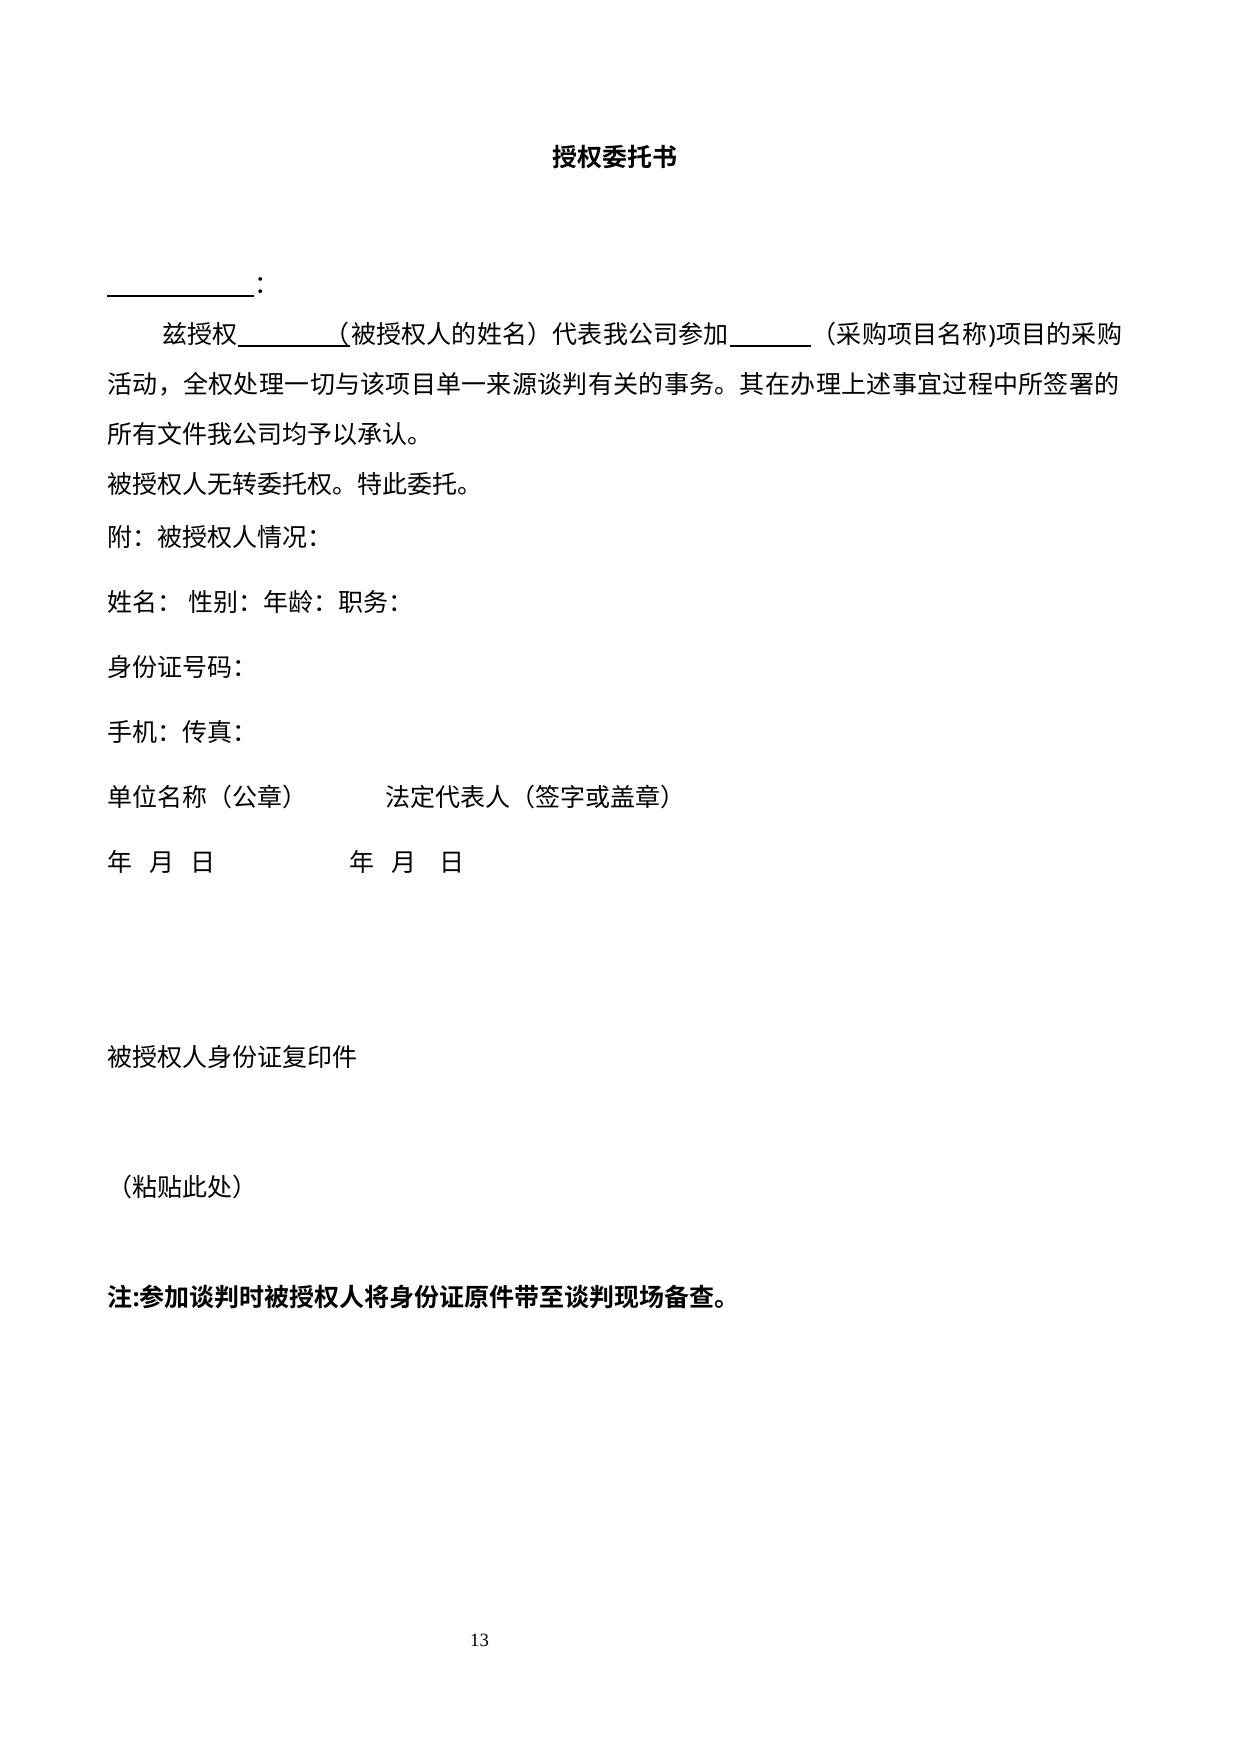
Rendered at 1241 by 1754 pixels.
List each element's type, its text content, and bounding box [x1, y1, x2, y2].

text ： [107, 253, 1122, 303]
text 被授权人身份证复印件 [52, 1023, 1122, 1088]
text （粘贴此处） [52, 1153, 1122, 1218]
text 姓名： 性别：年龄：职务： [52, 568, 1122, 633]
text 单位名称（公章） 法定代表人（签字或盖章） [52, 763, 1122, 828]
text 授权委托书 [52, 123, 1122, 188]
text 年 月 日 年 月 日 [52, 828, 1122, 893]
text 被授权人无转委托权。特此委托。 [52, 453, 1122, 503]
text 手机：传真： [52, 698, 1122, 763]
text 附：被授权人情况： [52, 503, 1122, 568]
text 身份证号码： [52, 633, 1122, 698]
text 注:参加谈判时被授权人将身份证原件带至谈判现场备查。 [52, 1263, 1122, 1328]
text 兹授权 （被授权人的姓名）代表我公司参加 （采购项目名称)项目的采购活动，全权处理一切与该项目单一来源谈判有关的事务。其在办理上述事宜过程中所签署的所有文件我公司均予以承认。 [107, 303, 1122, 453]
